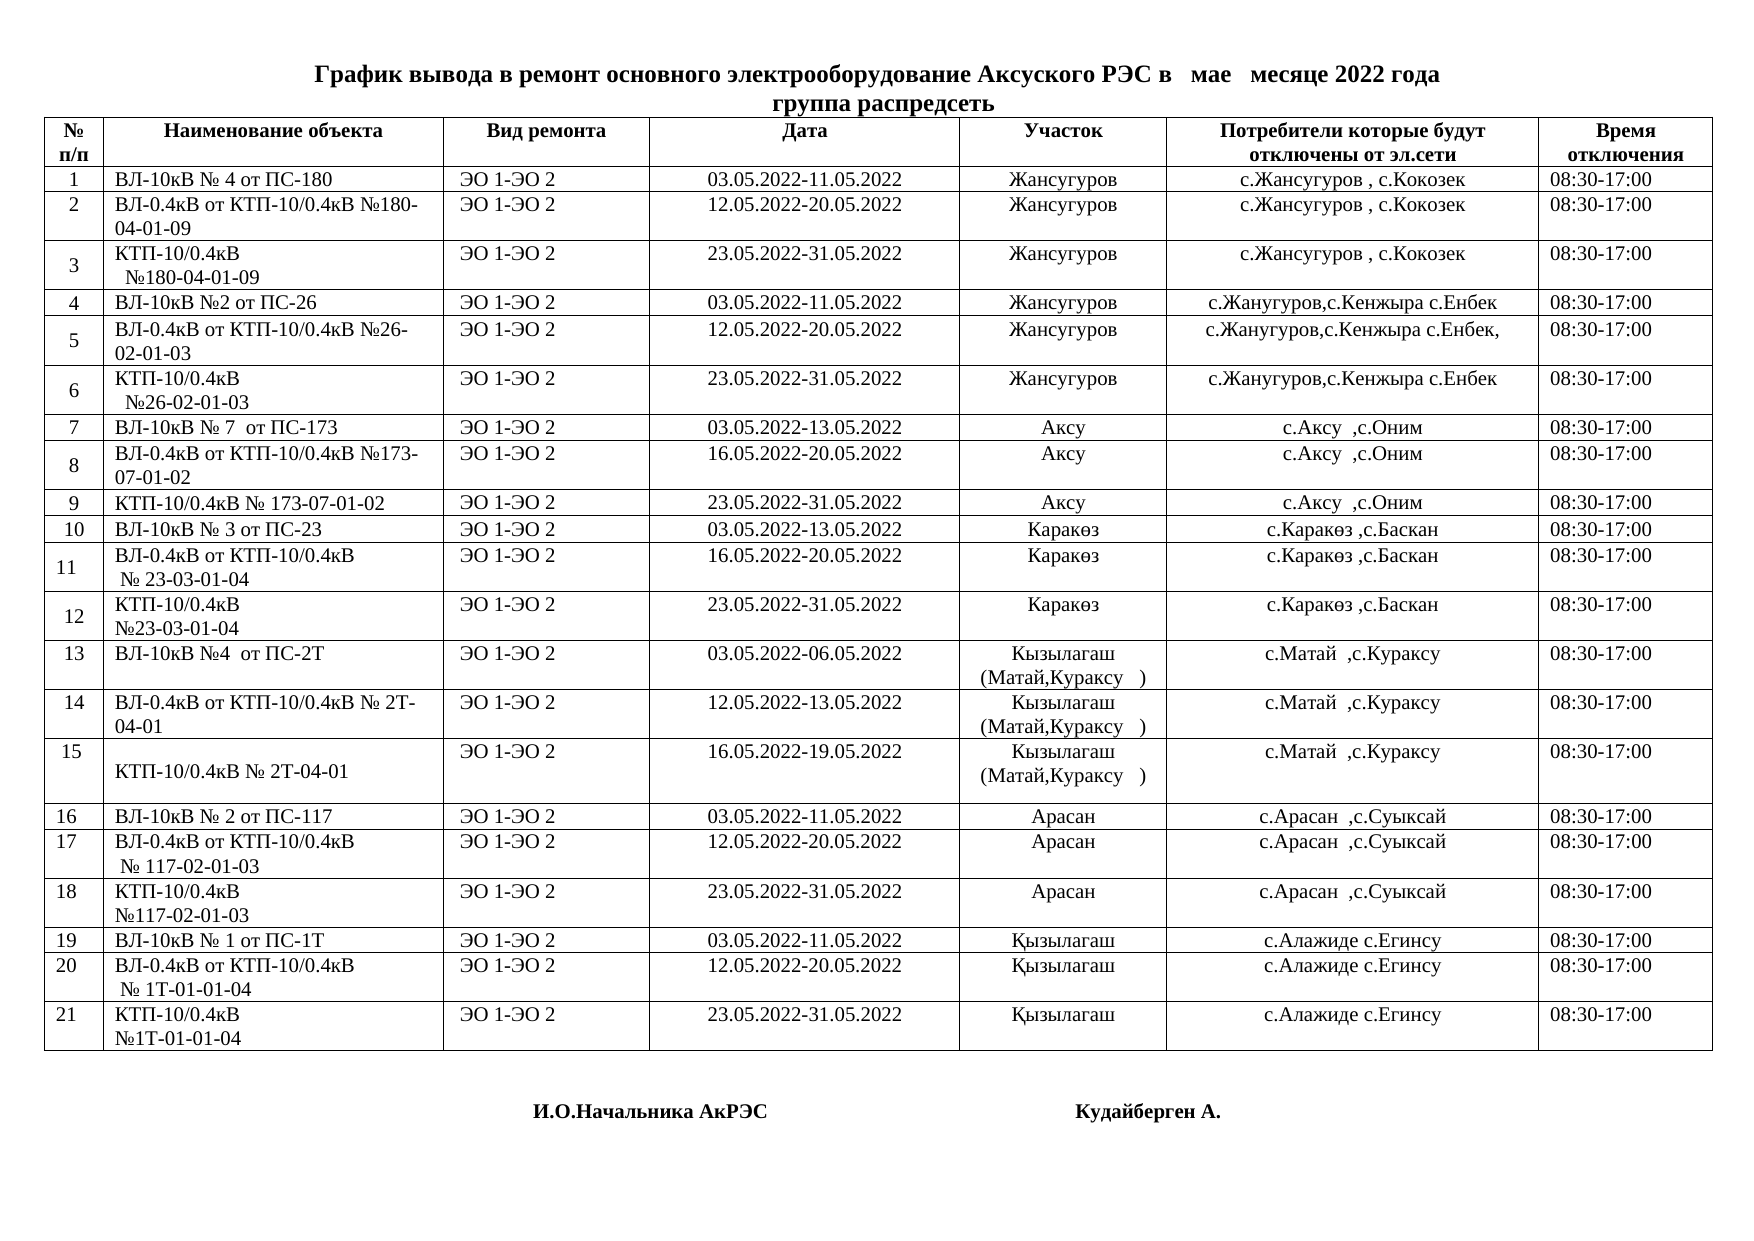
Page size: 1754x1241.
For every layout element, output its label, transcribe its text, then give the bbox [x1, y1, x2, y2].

table_cell 23.05.2022-31.05.2022 [650, 366, 959, 414]
table_cell 3 [45, 241, 103, 289]
table_cell 08:30-17:00 [1539, 804, 1712, 828]
table_cell ВЛ-10кВ №2 от ПС-26 [104, 290, 443, 315]
table_cell ВЛ-10кВ № 4 от ПС-180 [104, 167, 443, 191]
table_cell Арасан [960, 804, 1166, 828]
table_cell 03.05.2022-11.05.2022 [650, 928, 959, 952]
table_cell 12.05.2022-20.05.2022 [650, 953, 959, 1001]
table_cell 12 [45, 592, 103, 640]
table_cell ВЛ-0.4кВ от КТП-10/0.4кВ №26-02-01-03 [104, 316, 443, 364]
table_cell ЭО 1-ЭО 2 [444, 953, 649, 1001]
table_cell ЭО 1-ЭО 2 [444, 167, 649, 191]
table_cell КТП-10/0.4кВ №117-02-01-03 [104, 879, 443, 927]
table_cell КТП-10/0.4кВ №26-02-01-03 [104, 366, 443, 414]
table_cell 23.05.2022-31.05.2022 [650, 490, 959, 515]
table_cell ЭО 1-ЭО 2 [444, 316, 649, 364]
table_cell с.Матай ,с.Кураксу [1167, 739, 1538, 803]
table_cell Кызылагаш (Матай,Кураксу ) [960, 641, 1166, 689]
table_cell 15 [45, 739, 103, 803]
table_cell с.Арасан ,с.Суыксай [1167, 879, 1538, 927]
table_cell 12.05.2022-20.05.2022 [650, 192, 959, 240]
table_cell ВЛ-0.4кВ от КТП-10/0.4кВ № 1Т-01-01-04 [104, 953, 443, 1001]
table_cell Арасан [960, 879, 1166, 927]
table_cell 4 [45, 290, 103, 315]
table_cell ЭО 1-ЭО 2 [444, 543, 649, 591]
table_cell 18 [45, 879, 103, 927]
table_cell ЭО 1-ЭО 2 [444, 641, 649, 689]
table_cell ЭО 1-ЭО 2 [444, 192, 649, 240]
table_cell ВЛ-0.4кВ от КТП-10/0.4кВ №180-04-01-09 [104, 192, 443, 240]
table_cell 08:30-17:00 [1539, 441, 1712, 489]
table_cell 08:30-17:00 [1539, 241, 1712, 289]
table_cell с.Жансугуров , с.Кокозек [1167, 241, 1538, 289]
table_cell Жансугуров [960, 316, 1166, 364]
table_cell ЭО 1-ЭО 2 [444, 739, 649, 803]
table_cell с.Алажиде с.Егинсу [1167, 928, 1538, 952]
table_cell КТП-10/0.4кВ № 2Т-04-01 [104, 739, 443, 803]
table_cell 08:30-17:00 [1539, 192, 1712, 240]
table_cell 03.05.2022-13.05.2022 [650, 516, 959, 542]
table_cell с.Жанугуров,с.Кенжыра с.Енбек, [1167, 316, 1538, 364]
table_header Наименование объекта [104, 118, 443, 166]
table_cell с.Каракөз ,с.Баскан [1167, 592, 1538, 640]
table_cell 23.05.2022-31.05.2022 [650, 592, 959, 640]
table_cell Каракөз [960, 516, 1166, 542]
table_cell 08:30-17:00 [1539, 953, 1712, 1001]
table_cell ВЛ-10кВ №4 от ПС-2Т [104, 641, 443, 689]
table_cell 16.05.2022-19.05.2022 [650, 739, 959, 803]
table_cell 16 [45, 804, 103, 828]
table_cell ЭО 1-ЭО 2 [444, 879, 649, 927]
table_header Вид ремонта [444, 118, 649, 166]
table_cell Жансугуров [960, 366, 1166, 414]
table_cell Аксу [960, 441, 1166, 489]
table_cell Жансугуров [960, 241, 1166, 289]
table_cell КТП-10/0.4кВ №23-03-01-04 [104, 592, 443, 640]
table_cell ВЛ-10кВ № 1 от ПС-1Т [104, 928, 443, 952]
table_cell ЭО 1-ЭО 2 [444, 592, 649, 640]
table_cell 16.05.2022-20.05.2022 [650, 441, 959, 489]
table_cell 08:30-17:00 [1539, 592, 1712, 640]
table_cell 9 [45, 490, 103, 515]
table_cell ВЛ-10кВ № 7 от ПС-173 [104, 415, 443, 440]
table_cell 23.05.2022-31.05.2022 [650, 1002, 959, 1050]
table_cell 08:30-17:00 [1539, 167, 1712, 191]
table_cell ЭО 1-ЭО 2 [444, 415, 649, 440]
table_cell 12.05.2022-13.05.2022 [650, 690, 959, 738]
table_cell ВЛ-0.4кВ от КТП-10/0.4кВ № 117-02-01-03 [104, 830, 443, 878]
table_cell 23.05.2022-31.05.2022 [650, 879, 959, 927]
table_cell Қызылагаш [960, 928, 1166, 952]
table_cell 08:30-17:00 [1539, 290, 1712, 315]
table_cell ВЛ-10кВ № 2 от ПС-117 [104, 804, 443, 828]
table_cell ЭО 1-ЭО 2 [444, 804, 649, 828]
table_cell 08:30-17:00 [1539, 641, 1712, 689]
table_cell Жансугуров [960, 192, 1166, 240]
table_cell Каракөз [960, 592, 1166, 640]
table_cell 08:30-17:00 [1539, 415, 1712, 440]
table_cell с.Жансугуров , с.Кокозек [1167, 192, 1538, 240]
table_cell 08:30-17:00 [1539, 543, 1712, 591]
table_cell с.Матай ,с.Кураксу [1167, 690, 1538, 738]
table_cell ВЛ-0.4кВ от КТП-10/0.4кВ № 2Т-04-01 [104, 690, 443, 738]
table_cell 14 [45, 690, 103, 738]
table_cell ЭО 1-ЭО 2 [444, 690, 649, 738]
table_cell с.Каракөз ,с.Баскан [1167, 516, 1538, 542]
table_cell 23.05.2022-31.05.2022 [650, 241, 959, 289]
table_cell ЭО 1-ЭО 2 [444, 441, 649, 489]
table_cell Кызылагаш (Матай,Кураксу ) [960, 739, 1166, 803]
table_cell Кызылагаш (Матай,Кураксу ) [960, 690, 1166, 738]
table_header Потребители которые будут отключены от эл.сети [1167, 118, 1538, 166]
table_cell 19 [45, 928, 103, 952]
table_cell 20 [45, 953, 103, 1001]
table_cell 12.05.2022-20.05.2022 [650, 316, 959, 364]
table_cell Жансугуров [960, 290, 1166, 315]
table_cell ЭО 1-ЭО 2 [444, 241, 649, 289]
table_cell с.Арасан ,с.Суыксай [1167, 804, 1538, 828]
table_header Участок [960, 118, 1166, 166]
table_cell Аксу [960, 415, 1166, 440]
table_cell с.Матай ,с.Кураксу [1167, 641, 1538, 689]
table_cell КТП-10/0.4кВ №180-04-01-09 [104, 241, 443, 289]
table_cell ВЛ-10кВ № 3 от ПС-23 [104, 516, 443, 542]
table_cell 10 [45, 516, 103, 542]
table_cell КТП-10/0.4кВ №1Т-01-01-04 [104, 1002, 443, 1050]
table_header № п/п [45, 118, 103, 166]
table_cell Арасан [960, 830, 1166, 878]
table_cell ВЛ-0.4кВ от КТП-10/0.4кВ №173-07-01-02 [104, 441, 443, 489]
table_cell 03.05.2022-11.05.2022 [650, 804, 959, 828]
table_cell 08:30-17:00 [1539, 739, 1712, 803]
text И.О.Начальника АкРЭС Кудайберген А. [118, 1099, 1636, 1123]
table_cell с.Каракөз ,с.Баскан [1167, 543, 1538, 591]
table_cell 03.05.2022-13.05.2022 [650, 415, 959, 440]
table_cell 08:30-17:00 [1539, 316, 1712, 364]
table_header Время отключения [1539, 118, 1712, 166]
table_cell ЭО 1-ЭО 2 [444, 366, 649, 414]
table_cell 16.05.2022-20.05.2022 [650, 543, 959, 591]
table_cell ЭО 1-ЭО 2 [444, 516, 649, 542]
table_cell с.Жанугуров,с.Кенжыра с.Енбек [1167, 366, 1538, 414]
table_cell 6 [45, 366, 103, 414]
table_cell ЭО 1-ЭО 2 [444, 490, 649, 515]
table_cell 08:30-17:00 [1539, 830, 1712, 878]
table_cell ВЛ-0.4кВ от КТП-10/0.4кВ № 23-03-01-04 [104, 543, 443, 591]
table_cell 08:30-17:00 [1539, 490, 1712, 515]
table_cell с.Жанугуров,с.Кенжыра с.Енбек [1167, 290, 1538, 315]
table_cell ЭО 1-ЭО 2 [444, 1002, 649, 1050]
table_cell 13 [45, 641, 103, 689]
table_cell 7 [45, 415, 103, 440]
table_cell Жансугуров [960, 167, 1166, 191]
table_cell 03.05.2022-11.05.2022 [650, 290, 959, 315]
table_cell 08:30-17:00 [1539, 879, 1712, 927]
table_cell с.Алажиде с.Егинсу [1167, 1002, 1538, 1050]
table_cell 08:30-17:00 [1539, 366, 1712, 414]
text График вывода в ремонт основного электрооборудование Аксуского РЭС в мае месяце 2022 года [118, 59, 1636, 88]
table_cell с.Аксу ,с.Оним [1167, 490, 1538, 515]
table_cell с.Арасан ,с.Суыксай [1167, 830, 1538, 878]
table_cell 08:30-17:00 [1539, 516, 1712, 542]
text группа распредсеть [118, 88, 1636, 117]
table_cell 21 [45, 1002, 103, 1050]
table_header Дата [650, 118, 959, 166]
table_cell ЭО 1-ЭО 2 [444, 830, 649, 878]
table_cell ЭО 1-ЭО 2 [444, 928, 649, 952]
table_cell с.Алажиде с.Егинсу [1167, 953, 1538, 1001]
table_cell 2 [45, 192, 103, 240]
table_cell 5 [45, 316, 103, 364]
table_cell 03.05.2022-06.05.2022 [650, 641, 959, 689]
table_cell с.Жансугуров , с.Кокозек [1167, 167, 1538, 191]
table_cell 08:30-17:00 [1539, 690, 1712, 738]
table_cell 12.05.2022-20.05.2022 [650, 830, 959, 878]
table_cell 11 [45, 543, 103, 591]
table_cell 03.05.2022-11.05.2022 [650, 167, 959, 191]
table_cell Қызылагаш [960, 953, 1166, 1001]
table_cell ЭО 1-ЭО 2 [444, 290, 649, 315]
table_cell 08:30-17:00 [1539, 1002, 1712, 1050]
table_cell 1 [45, 167, 103, 191]
table_cell 17 [45, 830, 103, 878]
table_cell с.Аксу ,с.Оним [1167, 441, 1538, 489]
table_cell 08:30-17:00 [1539, 928, 1712, 952]
table_cell Қызылагаш [960, 1002, 1166, 1050]
table_cell Аксу [960, 490, 1166, 515]
table_cell КТП-10/0.4кВ № 173-07-01-02 [104, 490, 443, 515]
table_cell 8 [45, 441, 103, 489]
table_cell с.Аксу ,с.Оним [1167, 415, 1538, 440]
table_cell Каракөз [960, 543, 1166, 591]
